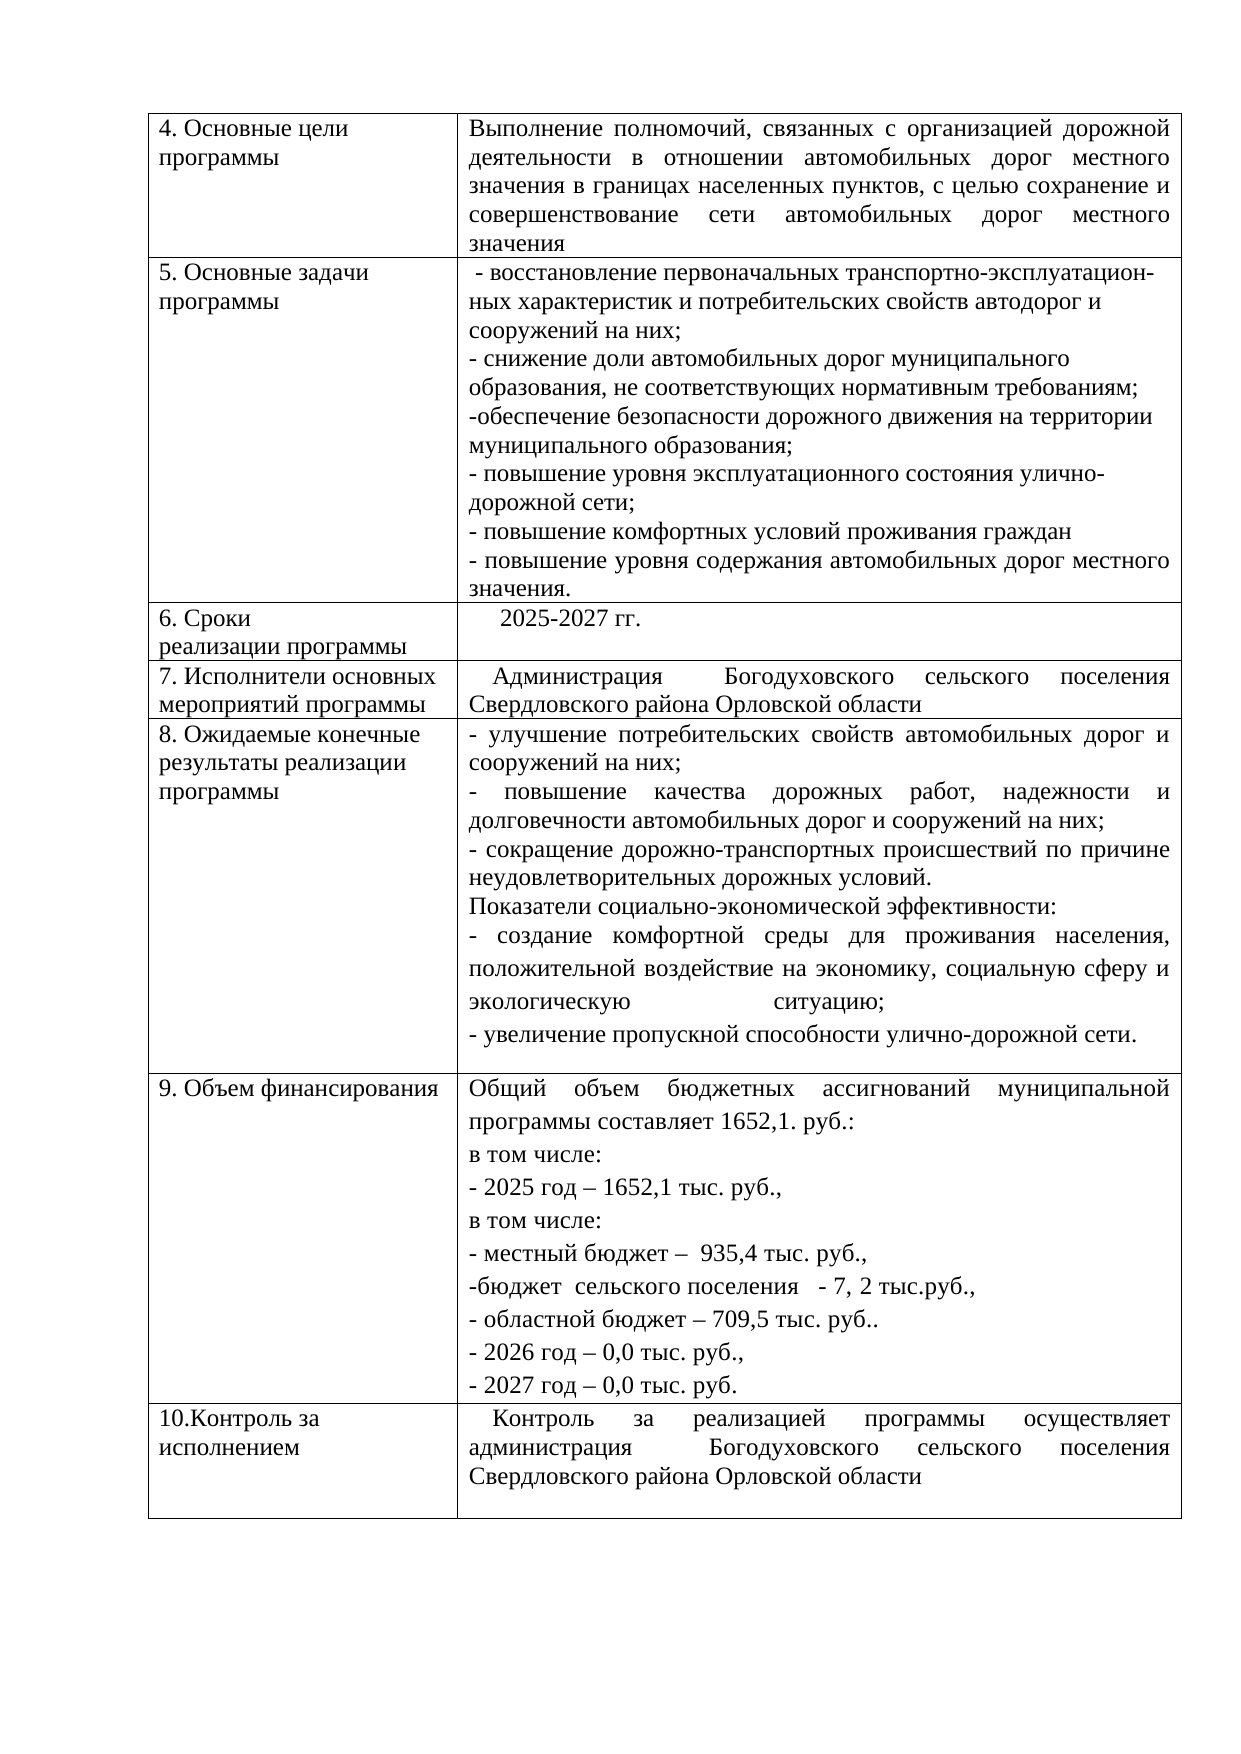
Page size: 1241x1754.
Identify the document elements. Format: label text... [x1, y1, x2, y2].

table_cell Контроль за реализацией программы осуществляет администрация Богодуховского сельского поселения Свердловского района Орловской области [458, 1404, 1181, 1518]
table_cell 10.Контроль за исполнением [149, 1404, 457, 1518]
table_cell 4. Основные цели программы [149, 114, 457, 257]
table_cell - улучшение потребительских свойств автомобильных дорог и сооружений на них; - повышение качества дорожных работ, надежности и долговечности автомобильных дорог и сооружений на них; - сокращение дорожно-транспортных происшествий по причине неудовлетворительных дорожных условий. Показатели социально-экономической эффективности: - создание комфортной среды для проживания населения, положительной воздействие на экономику, социальную сферу и экологическую ситуацию; - увеличение пропускной способности улично-дорожной сети. [458, 719, 1181, 1072]
table_cell 7. Исполнители основных мероприятий программы [149, 661, 457, 718]
table_cell - восстановление первоначальных транспортно-эксплуатацион-ных характеристик и потребительских свойств автодорог и сооружений на них; - снижение доли автомобильных дорог муниципального образования, не соответствующих нормативным требованиям; -обеспечение безопасности дорожного движения на территории муниципального образования; - повышение уровня эксплуатационного состояния улично-дорожной сети; - повышение комфортных условий проживания граждан - повышение уровня содержания автомобильных дорог местного значения. [458, 258, 1181, 602]
table_cell 8. Ожидаемые конечные результаты реализации программы [149, 719, 457, 1072]
table_cell 2025-2027 гг. [458, 603, 1181, 660]
table_cell 5. Основные задачи программы [149, 258, 457, 602]
table_cell 9. Объем финансирования [149, 1074, 457, 1403]
table_cell Выполнение полномочий, связанных с организацией дорожной деятельности в отношении автомобильных дорог местного значения в границах населенных пунктов, с целью сохранение и совершенствование сети автомобильных дорог местного значения [458, 114, 1181, 257]
table_cell Общий объем бюджетных ассигнований муниципальной программы составляет 1652,1. руб.: в том числе: - 2025 год – 1652,1 тыс. руб., в том числе: - местный бюджет – 935,4 тыс. руб., -бюджет сельского поселения - 7, 2 тыс.руб., - областной бюджет – 709,5 тыс. руб.. - 2026 год – 0,0 тыс. руб., - 2027 год – 0,0 тыс. руб. [458, 1074, 1181, 1403]
table_cell Администрация Богодуховского сельского поселения Свердловского района Орловской области [458, 661, 1181, 718]
table_cell 6. Сроки реализации программы [149, 603, 457, 660]
